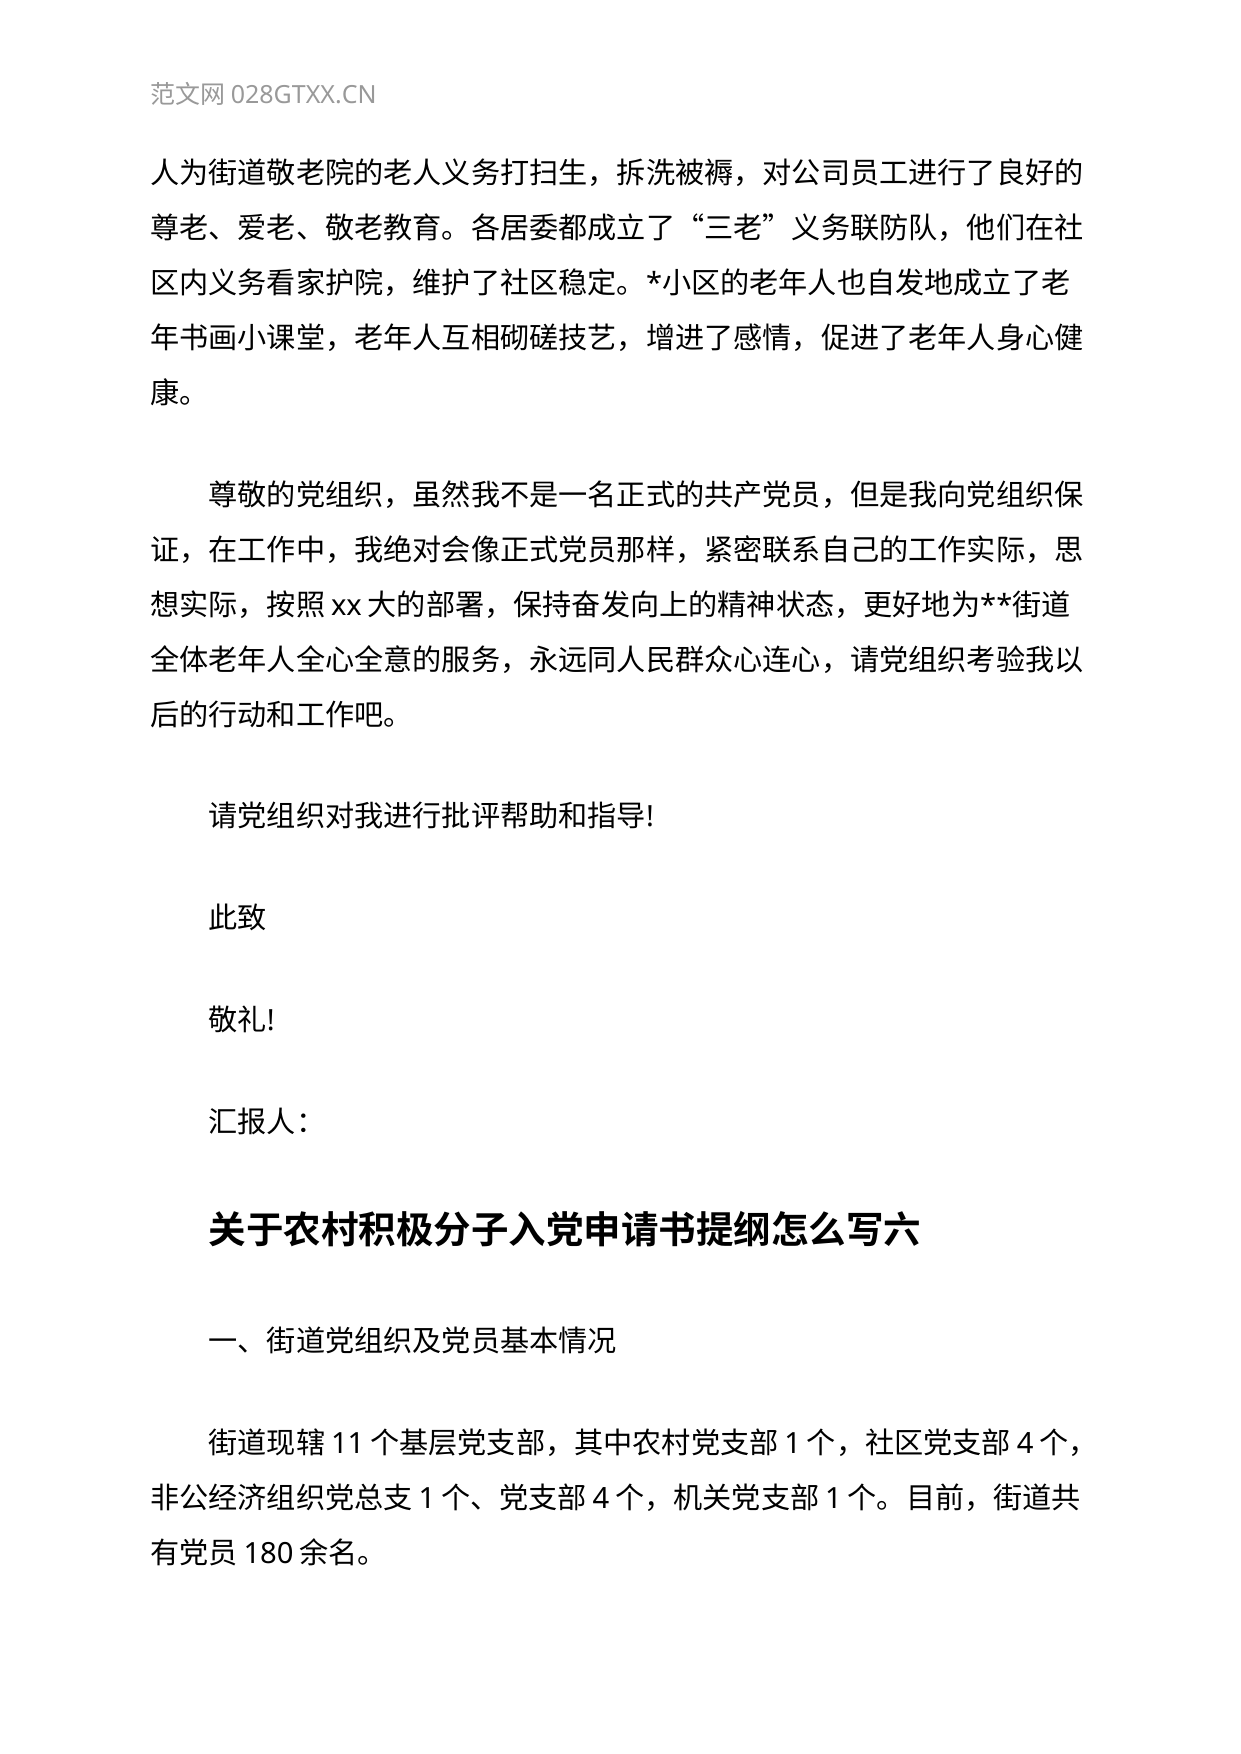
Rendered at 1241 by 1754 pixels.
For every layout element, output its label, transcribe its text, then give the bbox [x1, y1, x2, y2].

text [150, 150, 1090, 412]
text 一、街道党组织及党员基本情况 [150, 1318, 1090, 1360]
text 关于农村积极分子入党申请书提纲怎么写六 [150, 1200, 1090, 1255]
text 汇报人： [150, 1099, 1090, 1141]
text 街道现辖11个基层党支部，其中农村党支部1个，社区党支部4个，非公经济组织党总支1个、党支部4个，机关党支部1个。目前，街道共有党员180余名。 [150, 1419, 1090, 1572]
text 此致 [150, 895, 1090, 937]
text 请党组织对我进行批评帮助和指导! [150, 793, 1090, 835]
text 尊敬的党组织，虽然我不是一名正式的共产党员，但是我向党组织保证，在工作中，我绝对会像正式党员那样，紧密联系自己的工作实际，思想实际，按照xx大的部署，保持奋发向上的精神状态，更好地为**街道全体老年人全心全意的服务，永远同人民群众心连心，请党组织考验我以后的行动和工作吧。 [150, 471, 1090, 733]
text 敬礼! [150, 997, 1090, 1039]
